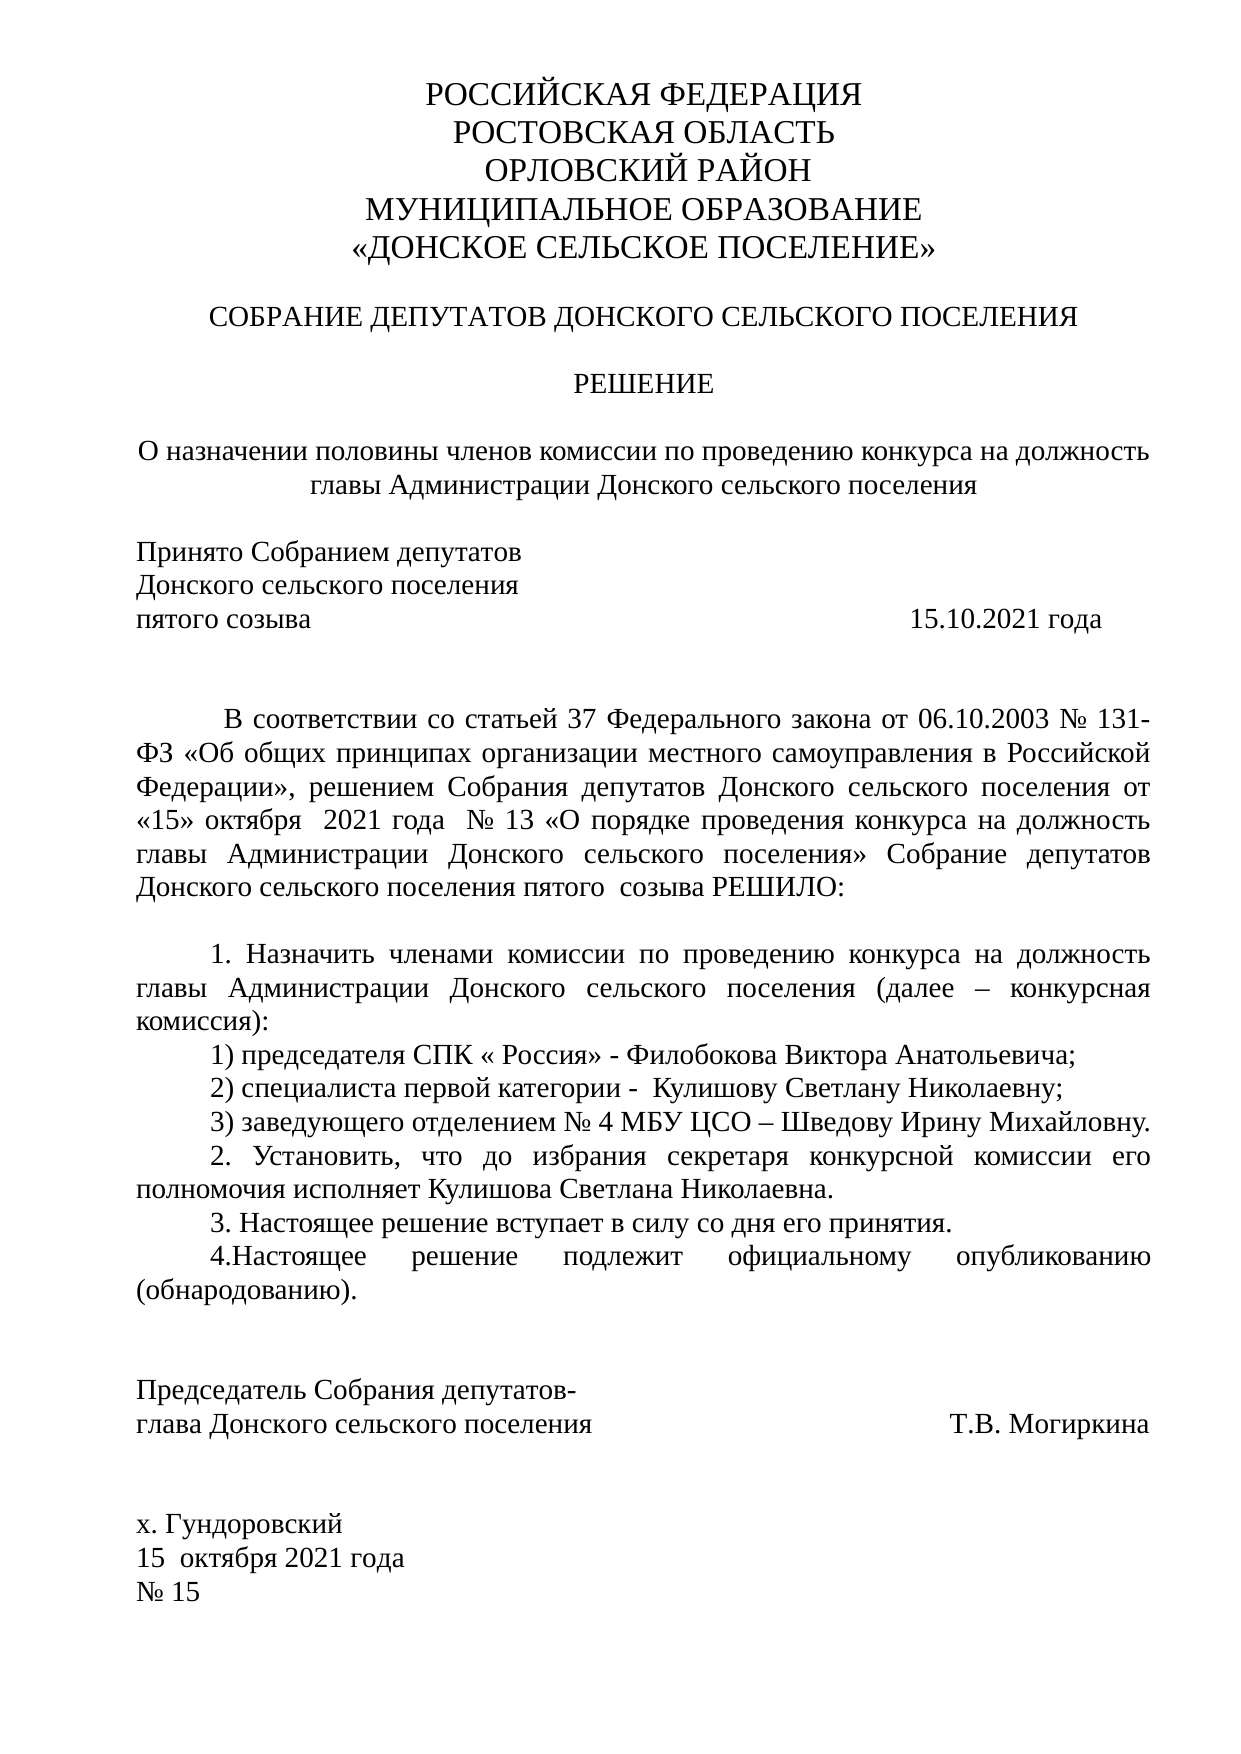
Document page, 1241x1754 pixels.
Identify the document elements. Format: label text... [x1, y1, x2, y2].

text МУНИЦИПАЛЬНОЕ ОБРАЗОВАНИЕ [136, 189, 1152, 227]
text № 15 [136, 1574, 1152, 1607]
text 1. Назначить членами комиссии по проведению конкурса на должность главы Администрации Донского сельского поселения (далее – конкурсная комиссия): [136, 936, 1152, 1037]
text Донского сельского поселения [136, 567, 1160, 601]
text Председатель Собрания депутатов- [136, 1372, 1152, 1406]
text РЕШЕНИЕ [136, 366, 1152, 400]
text В соответствии со статьей 37 Федерального закона от 06.10.2003 № 131-ФЗ «Об общих принципах организации местного самоуправления в Российской Федерации», решением Собрания депутатов Донского сельского поселения от «15» октября 2021 года № 13 «О порядке проведения конкурса на должность главы Администрации Донского сельского поселения» Собрание депутатов Донского сельского поселения пятого созыва РЕШИЛО: [136, 702, 1152, 903]
text СОБРАНИЕ ДЕПУТАТОВ ДОНСКОГО СЕЛЬСКОГО ПОСЕЛЕНИЯ [136, 299, 1152, 333]
text 2) специалиста первой категории - Кулишову Светлану Николаевну; [136, 1071, 1152, 1104]
text «ДОНСКОЕ СЕЛЬСКОЕ ПОСЕЛЕНИЕ» [136, 227, 1152, 266]
text 3) заведующего отделением № 4 МБУ ЦСО – Шведову Ирину Михайловну. [136, 1104, 1152, 1138]
text ОРЛОВСКИЙ РАЙОН [136, 151, 1152, 189]
text х. Гундоровский [136, 1507, 1152, 1540]
text 1) председателя СПК « Россия» - Филобокова Виктора Анатольевича; [136, 1037, 1152, 1071]
text 4.Настоящее решение подлежит официальному опубликованию (обнародованию). [136, 1238, 1152, 1305]
text 3. Настоящее решение вступает в силу со дня его принятия. [136, 1205, 1152, 1238]
text глава Донского сельского поселения Т.В. Могиркина [136, 1406, 1152, 1439]
text РОССИЙСКАЯ ФЕДЕРАЦИЯ [136, 74, 1152, 112]
text пятого созыва 15.10.2021 года [136, 601, 1160, 634]
text РОСТОВСКАЯ ОБЛАСТЬ [136, 112, 1152, 151]
text 2. Установить, что до избрания секретаря конкурсной комиссии его полномочия исполняет Кулишова Светлана Николаевна. [136, 1138, 1152, 1205]
text 15 октября 2021 года [136, 1540, 1152, 1574]
text О назначении половины членов комиссии по проведению конкурса на должность главы Администрации Донского сельского поселения [136, 433, 1152, 500]
text Принято Собранием депутатов [136, 534, 1160, 567]
